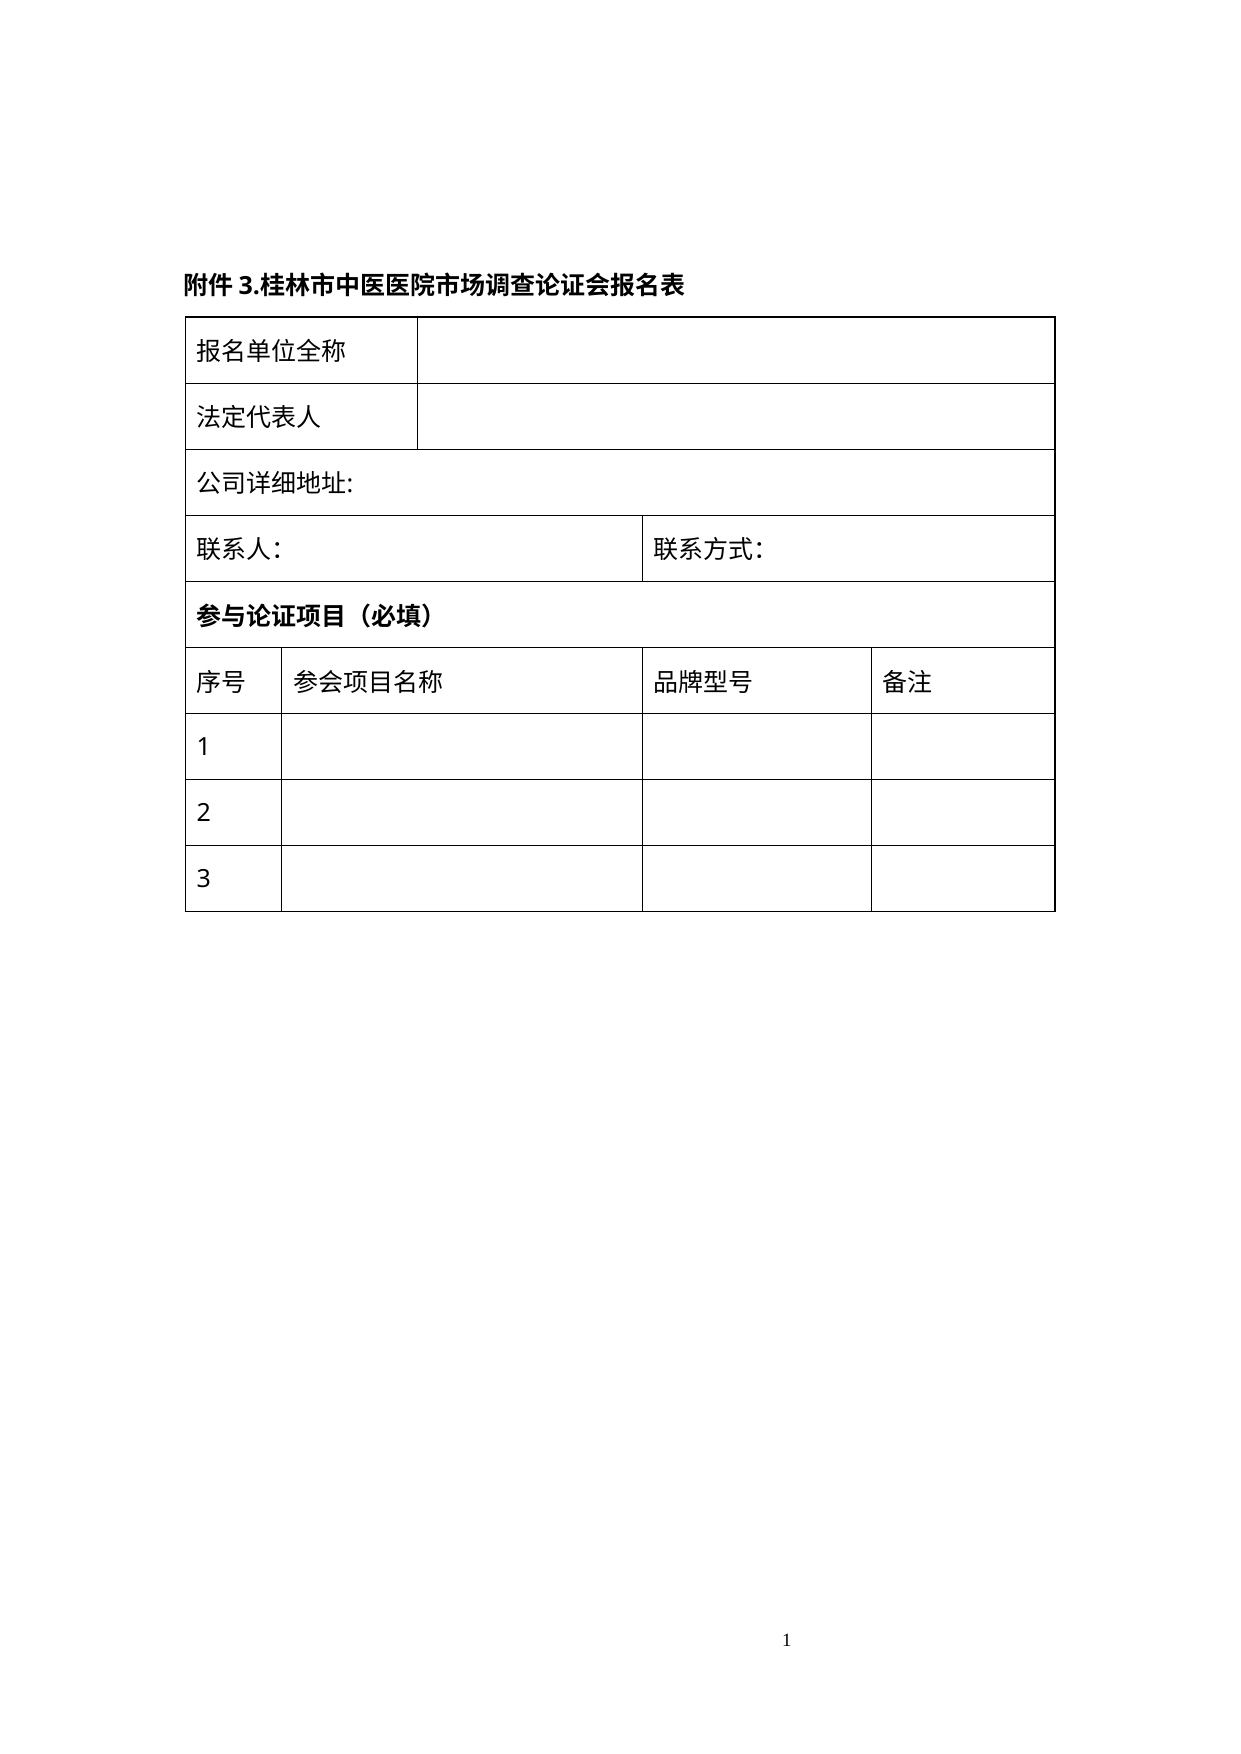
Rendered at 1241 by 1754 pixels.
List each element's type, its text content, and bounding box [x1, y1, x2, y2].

table_cell 备注 [872, 648, 1054, 713]
table_cell 联系人： [186, 516, 642, 581]
table_cell [643, 780, 871, 845]
table_cell 2 [186, 780, 281, 845]
table_cell [643, 846, 871, 911]
table_cell [643, 714, 871, 779]
table_cell [872, 714, 1054, 779]
table_cell 联系方式： [643, 516, 1054, 581]
table_cell 1 [186, 714, 281, 779]
table_cell 序号 [186, 648, 281, 713]
text 附件3.桂林市中医医院市场调查论证会报名表 [158, 251, 1082, 316]
table_cell [282, 780, 642, 845]
table_cell [282, 846, 642, 911]
table_cell 参会项目名称 [282, 648, 642, 713]
table_cell [872, 846, 1054, 911]
table_cell [872, 780, 1054, 845]
table_cell 法定代表人 [186, 384, 417, 448]
table_cell [282, 714, 642, 779]
table_cell 公司详细地址: [186, 450, 1054, 514]
table_header [418, 318, 1054, 382]
table_cell 3 [186, 846, 281, 911]
table_cell [418, 384, 1054, 448]
table_header 报名单位全称 [186, 318, 417, 382]
table_cell 品牌型号 [643, 648, 871, 713]
table_cell 参与论证项目（必填） [186, 582, 1054, 647]
